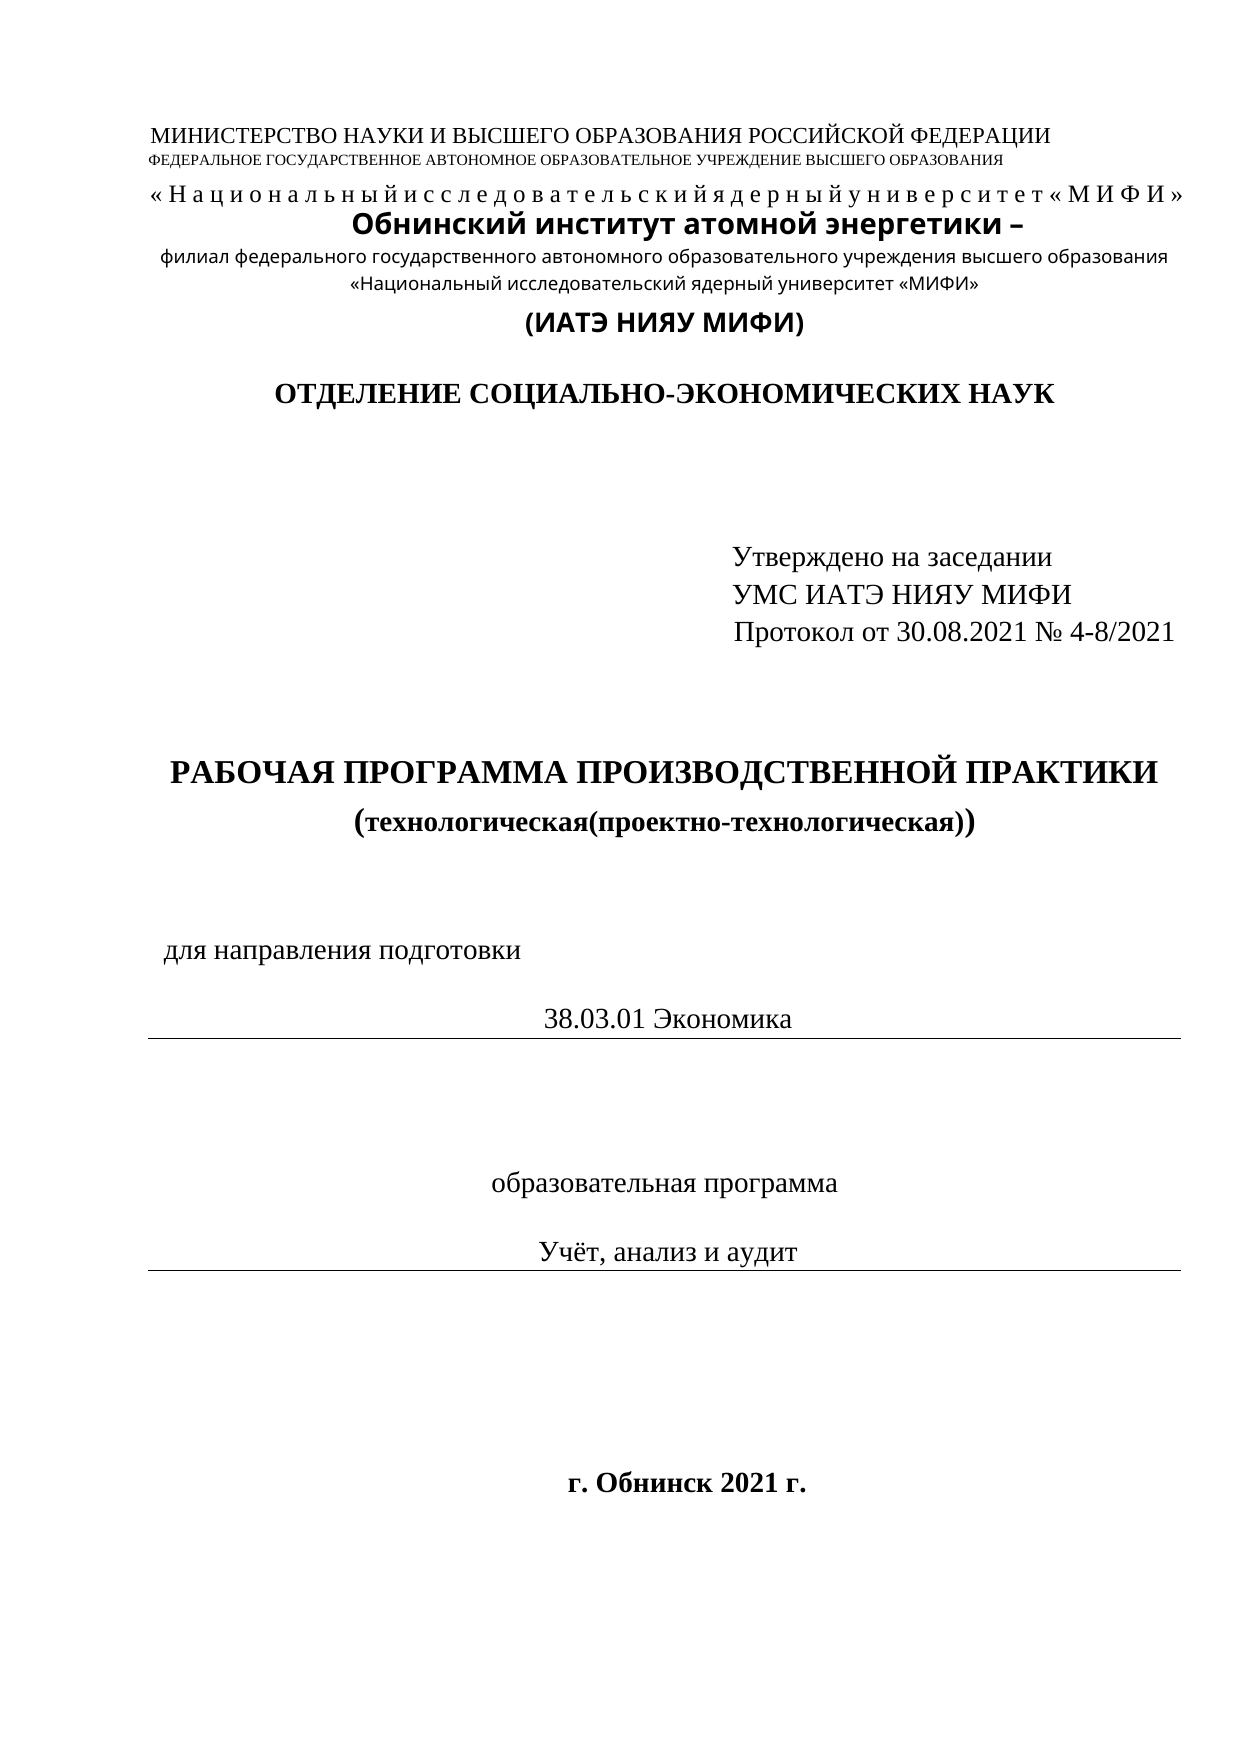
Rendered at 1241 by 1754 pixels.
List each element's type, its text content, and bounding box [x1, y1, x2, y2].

subtitle (технологическая(проектно-технологическая)) [186, 801, 1143, 839]
text «Национальный исследовательский ядерный университет «МИФИ» [148, 271, 1181, 296]
text ФЕДЕРАЛЬНОЕ ГОСУДАРСТВЕННОЕ АВТОНОМНОЕ ОБРАЗОВАТЕЛЬНОЕ УЧРЕЖДЕНИЕ ВЫСШЕГО ОБРАЗОВАНИЯ [148, 150, 1188, 168]
text для направления подготовки [157, 932, 843, 966]
text филиал федерального государственного автономного образовательного учреждения высшего образования [148, 243, 1181, 269]
text МИНИСТЕРСТВО НАУКИ И ВЫСШЕГО ОБРАЗОВАНИЯ РОССИЙСКОЙ ФЕДЕРАЦИИ [150, 122, 1188, 148]
text « Н а ц и о н а л ь н ы й и с с л е д о в а т е л ь с к и й я д е р н ы й у н и в е р с и т е т « М И Ф И » Обнинский институт атомной энергетики – [149, 182, 1188, 243]
text г. Обнинск 2021 г. [186, 1466, 1188, 1499]
text Протокол от 30.08.2021 № 4-8/2021 [148, 614, 1175, 647]
subtitle ОТДЕЛЕНИЕ СОЦИАЛЬНО-ЭКОНОМИЧЕСКИХ НАУК [186, 377, 1143, 410]
text Учёт, анализ и аудит [148, 1234, 1188, 1267]
text (ИАТЭ НИЯУ МИФИ) [148, 303, 1181, 340]
text 38.03.01 Экономика [148, 1002, 1188, 1035]
text Утверждено на заседании [731, 539, 1188, 573]
subtitle РАБОЧАЯ ПРОГРАММА ПРОИЗВОДСТВЕННОЙ ПРАКТИКИ [170, 753, 1188, 791]
text УМС ИАТЭ НИЯУ МИФИ [148, 577, 1072, 611]
text образовательная программа [148, 1166, 1181, 1199]
